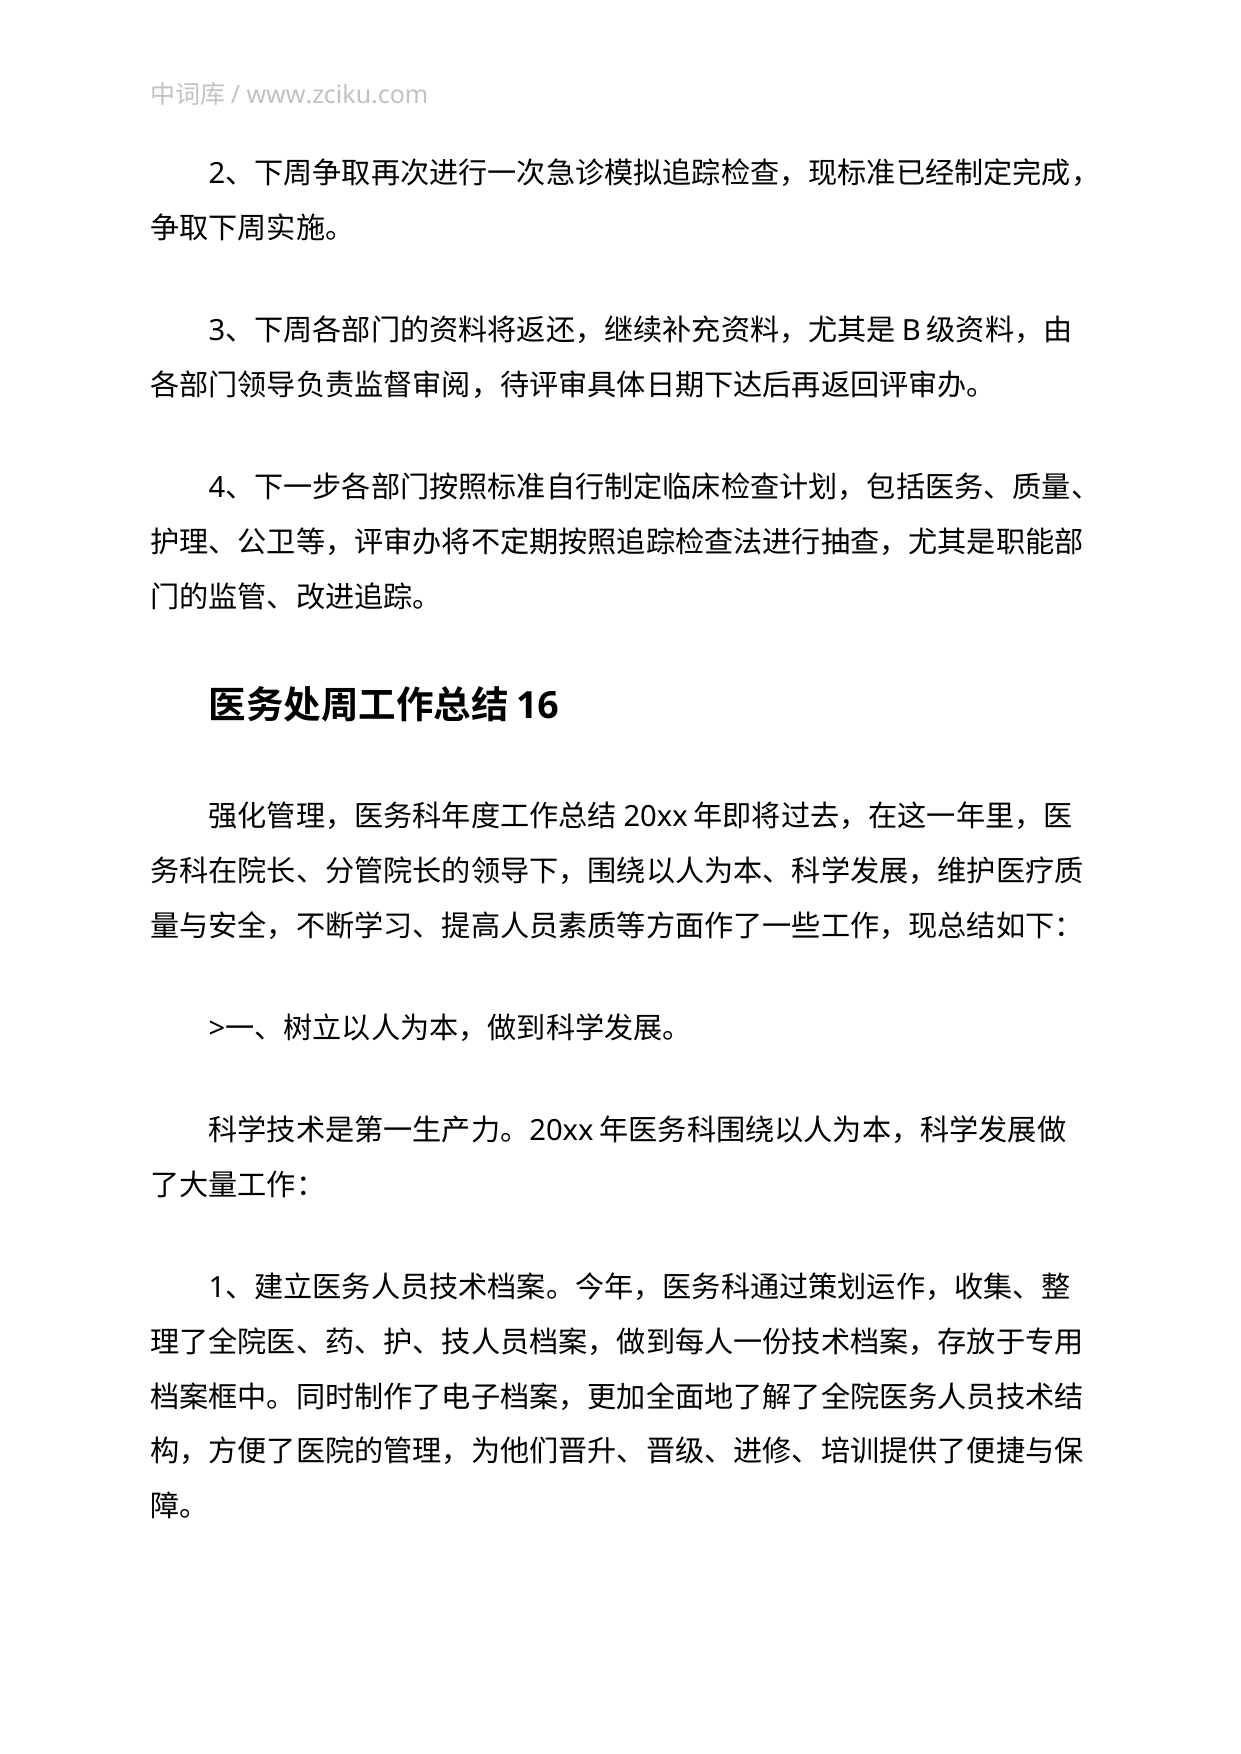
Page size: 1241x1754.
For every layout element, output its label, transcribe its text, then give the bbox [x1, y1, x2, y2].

text 3、下周各部门的资料将返还，继续补充资料，尤其是B级资料，由各部门领导负责监督审阅，待评审具体日期下达后再返回评审办。 [150, 307, 1090, 404]
text 医务处周工作总结16 [150, 675, 1090, 730]
text 4、下一步各部门按照标准自行制定临床检查计划，包括医务、质量、护理、公卫等，评审办将不定期按照追踪检查法进行抽查，尤其是职能部门的监管、改进追踪。 [150, 463, 1090, 616]
text 1、建立医务人员技术档案。今年，医务科通过策划运作，收集、整理了全院医、药、护、技人员档案，做到每人一份技术档案，存放于专用档案框中。同时制作了电子档案，更加全面地了解了全院医务人员技术结构，方便了医院的管理，为他们晋升、晋级、进修、培训提供了便捷与保障。 [150, 1263, 1090, 1525]
text 强化管理，医务科年度工作总结 20xx年即将过去，在这一年里，医务科在院长、分管院长的领导下，围绕以人为本、科学发展，维护医疗质量与安全，不断学习、提高人员素质等方面作了一些工作，现总结如下： [150, 793, 1090, 945]
text >一、树立以人为本，做到科学发展。 [150, 1004, 1090, 1047]
text 科学技术是第一生产力。20xx年医务科围绕以人为本，科学发展做了大量工作： [150, 1106, 1090, 1204]
text 2、下周争取再次进行一次急诊模拟追踪检查，现标准已经制定完成，争取下周实施。 [150, 150, 1090, 247]
